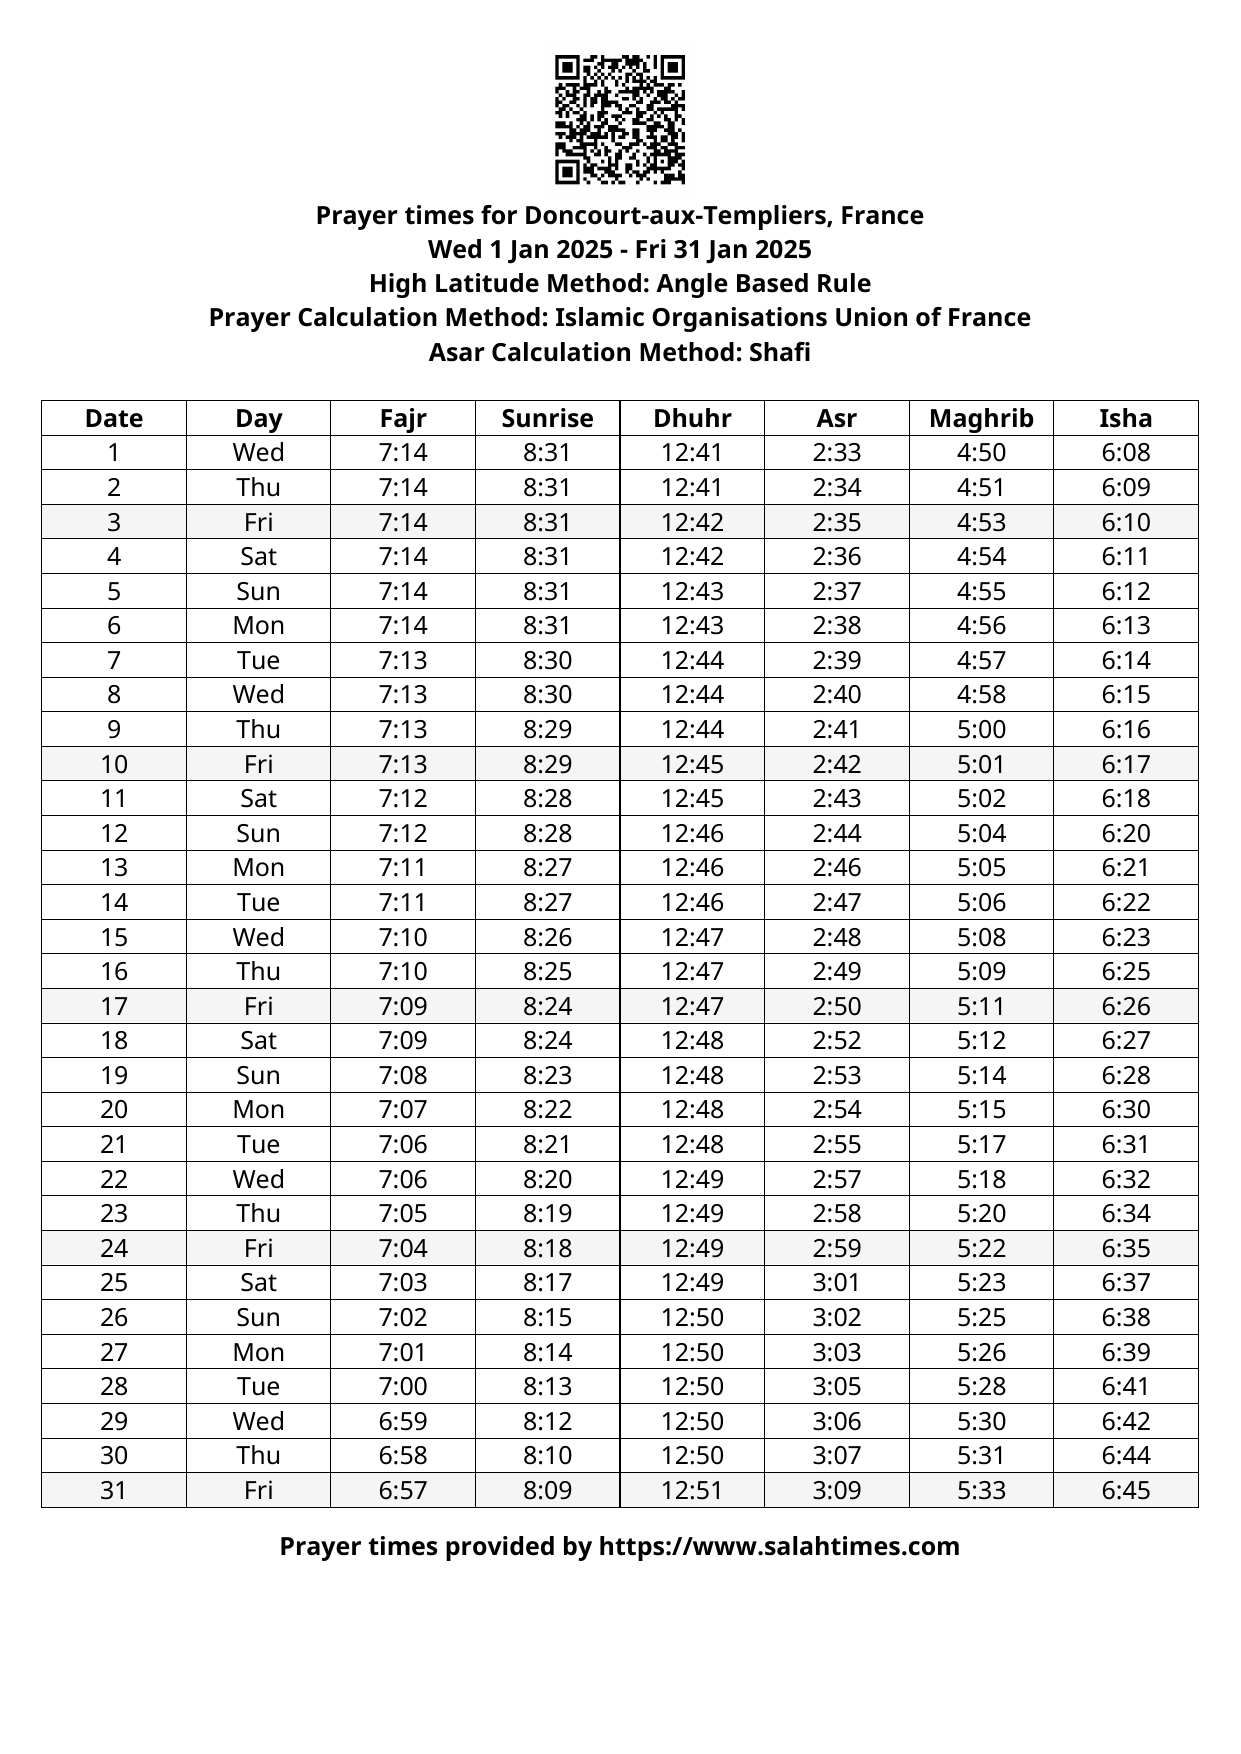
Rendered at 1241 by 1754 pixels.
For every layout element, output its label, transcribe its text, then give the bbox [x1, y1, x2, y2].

table_cell 8:24 [476, 989, 619, 1022]
table_cell 7:10 [331, 920, 475, 953]
text Wed 1 Jan 2025 - Fri 31 Jan 2025 [42, 232, 1198, 266]
table_cell Fri [187, 1231, 330, 1264]
table_cell 12:44 [621, 643, 764, 677]
table_cell 12:49 [621, 1266, 764, 1299]
table_cell 4:58 [910, 678, 1053, 711]
table_cell 9 [42, 712, 186, 746]
table_cell 8:27 [476, 851, 619, 884]
table_cell 2:39 [765, 643, 909, 677]
table_cell 8:28 [476, 816, 619, 849]
table_cell 2:59 [765, 1231, 909, 1264]
table_cell 5:09 [910, 954, 1053, 988]
table_cell Thu [187, 1439, 330, 1472]
table_cell 5:01 [910, 747, 1053, 780]
table_cell 2 [42, 470, 186, 504]
text High Latitude Method: Angle Based Rule [42, 266, 1198, 300]
table_cell 7:00 [331, 1369, 475, 1403]
table_cell 7:12 [331, 781, 475, 815]
table_cell 5:15 [910, 1093, 1053, 1126]
table_cell 6:09 [1054, 470, 1198, 504]
table_cell 4:53 [910, 505, 1053, 538]
table_cell 6:23 [1054, 920, 1198, 953]
table_cell 12:46 [621, 885, 764, 919]
table_cell 12:45 [621, 747, 764, 780]
table_cell 6:31 [1054, 1127, 1198, 1161]
table_cell 4:56 [910, 609, 1053, 642]
table_cell 8:18 [476, 1231, 619, 1264]
table_cell 12:47 [621, 989, 764, 1022]
table_cell 8:10 [476, 1439, 619, 1472]
table_cell 8:20 [476, 1162, 619, 1195]
table_cell 26 [42, 1300, 186, 1334]
table_cell 7:06 [331, 1162, 475, 1195]
table_cell 14 [42, 885, 186, 919]
table_cell 3:02 [765, 1300, 909, 1334]
table_cell Sun [187, 574, 330, 607]
table_cell 5 [42, 574, 186, 607]
table_cell 12:43 [621, 609, 764, 642]
table_cell Thu [187, 954, 330, 988]
table_cell 7:13 [331, 678, 475, 711]
table_cell Wed [187, 436, 330, 469]
table_cell 8:22 [476, 1093, 619, 1126]
table_cell 6:21 [1054, 851, 1198, 884]
table_cell 7:14 [331, 436, 475, 469]
table_cell 7 [42, 643, 186, 677]
table_cell 2:41 [765, 712, 909, 746]
table_cell 8:31 [476, 539, 619, 573]
table_header Asr [765, 401, 909, 434]
table_cell 2:43 [765, 781, 909, 815]
table_cell 1 [42, 436, 186, 469]
table_cell 5:23 [910, 1266, 1053, 1299]
table_cell 5:14 [910, 1058, 1053, 1092]
table_cell 6:20 [1054, 816, 1198, 849]
table_cell Sat [187, 781, 330, 815]
table_cell 7:14 [331, 539, 475, 573]
table_cell 4:57 [910, 643, 1053, 677]
table_cell 2:48 [765, 920, 909, 953]
table_cell 22 [42, 1162, 186, 1195]
table_cell 7:10 [331, 954, 475, 988]
table_cell 7:01 [331, 1335, 475, 1368]
table_cell 12:50 [621, 1335, 764, 1368]
table_cell 7:13 [331, 712, 475, 746]
table_cell 29 [42, 1404, 186, 1437]
table_cell Tue [187, 1127, 330, 1161]
table_cell 27 [42, 1335, 186, 1368]
table_cell Sun [187, 816, 330, 849]
table_cell 8:12 [476, 1404, 619, 1437]
text Prayer times for Doncourt-aux-Templiers, France [42, 198, 1198, 232]
table_cell 5:31 [910, 1439, 1053, 1472]
table_cell 8:24 [476, 1024, 619, 1057]
table_cell 5:20 [910, 1196, 1053, 1230]
table_cell 8:31 [476, 609, 619, 642]
table_cell 8:17 [476, 1266, 619, 1299]
table_cell Thu [187, 712, 330, 746]
table_cell 24 [42, 1231, 186, 1264]
table_cell Thu [187, 1196, 330, 1230]
table_cell 6:28 [1054, 1058, 1198, 1092]
text Asar Calculation Method: Shafi [42, 334, 1198, 368]
table_cell 6:22 [1054, 885, 1198, 919]
table_cell 7:13 [331, 747, 475, 780]
table_cell 7:06 [331, 1127, 475, 1161]
table_cell 5:17 [910, 1127, 1053, 1161]
table_cell 8:31 [476, 470, 619, 504]
table_cell 12 [42, 816, 186, 849]
table_cell Wed [187, 1404, 330, 1437]
table_cell 12:46 [621, 816, 764, 849]
table_cell 8:26 [476, 920, 619, 953]
table_cell 3:01 [765, 1266, 909, 1299]
table_cell 5:00 [910, 712, 1053, 746]
table_header Date [42, 401, 186, 434]
table_cell 12:49 [621, 1196, 764, 1230]
table_cell 6:26 [1054, 989, 1198, 1022]
table_cell 12:47 [621, 954, 764, 988]
table_cell 2:53 [765, 1058, 909, 1092]
table_cell Sat [187, 539, 330, 573]
table_cell 17 [42, 989, 186, 1022]
table_header Sunrise [476, 401, 619, 434]
table_cell 12:48 [621, 1093, 764, 1126]
table_cell Sat [187, 1266, 330, 1299]
table_cell 6:15 [1054, 678, 1198, 711]
table_cell 3:09 [765, 1473, 909, 1507]
table_cell 12:41 [621, 436, 764, 469]
table_cell 6:34 [1054, 1196, 1198, 1230]
table_cell 2:55 [765, 1127, 909, 1161]
table_cell 7:09 [331, 1024, 475, 1057]
table_cell 5:04 [910, 816, 1053, 849]
table_cell 5:22 [910, 1231, 1053, 1264]
table_cell 2:37 [765, 574, 909, 607]
table_cell 6:37 [1054, 1266, 1198, 1299]
table_cell 4 [42, 539, 186, 573]
table_cell Tue [187, 885, 330, 919]
table_cell Wed [187, 678, 330, 711]
table_cell 7:14 [331, 574, 475, 607]
table_cell 3:05 [765, 1369, 909, 1403]
table_cell 18 [42, 1024, 186, 1057]
table_cell 19 [42, 1058, 186, 1092]
table_cell 12:51 [621, 1473, 764, 1507]
table_cell Sat [187, 1024, 330, 1057]
table_cell 2:54 [765, 1093, 909, 1126]
table_cell 2:52 [765, 1024, 909, 1057]
table_cell 12:43 [621, 574, 764, 607]
table_cell 12:49 [621, 1231, 764, 1264]
table_cell 2:40 [765, 678, 909, 711]
table_cell 6:41 [1054, 1369, 1198, 1403]
table_cell 5:11 [910, 989, 1053, 1022]
table_cell 8:15 [476, 1300, 619, 1334]
table_cell 6:13 [1054, 609, 1198, 642]
table_cell 6:30 [1054, 1093, 1198, 1126]
table_cell 8:21 [476, 1127, 619, 1161]
table_header Dhuhr [621, 401, 764, 434]
table_cell 25 [42, 1266, 186, 1299]
table_cell 2:34 [765, 470, 909, 504]
table_cell 8:30 [476, 678, 619, 711]
table_cell Fri [187, 747, 330, 780]
table_cell 5:12 [910, 1024, 1053, 1057]
table_cell 7:13 [331, 643, 475, 677]
table_cell Fri [187, 989, 330, 1022]
table_cell 2:35 [765, 505, 909, 538]
table_cell 6:44 [1054, 1439, 1198, 1472]
table_cell 12:45 [621, 781, 764, 815]
table_cell 8 [42, 678, 186, 711]
table_cell 31 [42, 1473, 186, 1507]
table_cell 6:16 [1054, 712, 1198, 746]
table_header Maghrib [910, 401, 1053, 434]
table_cell 6:57 [331, 1473, 475, 1507]
table_cell 12:50 [621, 1404, 764, 1437]
text Prayer times provided by https://www.salahtimes.com [42, 1528, 1198, 1563]
table_cell Mon [187, 851, 330, 884]
table_cell 3:07 [765, 1439, 909, 1472]
table_header Fajr [331, 401, 475, 434]
table_cell 2:57 [765, 1162, 909, 1195]
table_cell Tue [187, 1369, 330, 1403]
table_header Isha [1054, 401, 1198, 434]
table_cell 7:02 [331, 1300, 475, 1334]
table_cell 2:42 [765, 747, 909, 780]
table_cell 5:30 [910, 1404, 1053, 1437]
table_cell 6 [42, 609, 186, 642]
table_cell 11 [42, 781, 186, 815]
table_cell 21 [42, 1127, 186, 1161]
table_cell 2:46 [765, 851, 909, 884]
table_cell 6:42 [1054, 1404, 1198, 1437]
table_header Day [187, 401, 330, 434]
table_cell 8:31 [476, 436, 619, 469]
table_cell 7:09 [331, 989, 475, 1022]
table_cell 4:51 [910, 470, 1053, 504]
table_cell 7:11 [331, 851, 475, 884]
table_cell Mon [187, 609, 330, 642]
table_cell 6:12 [1054, 574, 1198, 607]
table_cell 16 [42, 954, 186, 988]
table_cell 12:42 [621, 505, 764, 538]
table_cell 5:02 [910, 781, 1053, 815]
table_cell 3:06 [765, 1404, 909, 1437]
table_cell Tue [187, 643, 330, 677]
table_cell 6:10 [1054, 505, 1198, 538]
table_cell 2:33 [765, 436, 909, 469]
table_cell 6:14 [1054, 643, 1198, 677]
table_cell 6:35 [1054, 1231, 1198, 1264]
table_cell 5:08 [910, 920, 1053, 953]
table_cell 8:14 [476, 1335, 619, 1368]
table_cell 12:44 [621, 678, 764, 711]
table_cell 7:07 [331, 1093, 475, 1126]
table_cell 20 [42, 1093, 186, 1126]
table_cell 7:04 [331, 1231, 475, 1264]
table_cell 3:03 [765, 1335, 909, 1368]
table_cell 7:11 [331, 885, 475, 919]
table_cell Thu [187, 470, 330, 504]
table_cell 7:08 [331, 1058, 475, 1092]
table_cell 5:18 [910, 1162, 1053, 1195]
table_cell 8:31 [476, 505, 619, 538]
table_cell 2:44 [765, 816, 909, 849]
table_cell 7:14 [331, 470, 475, 504]
table_cell 6:17 [1054, 747, 1198, 780]
table_cell 7:05 [331, 1196, 475, 1230]
table_cell 2:47 [765, 885, 909, 919]
table_cell Wed [187, 920, 330, 953]
table_cell 6:58 [331, 1439, 475, 1472]
table_cell 3 [42, 505, 186, 538]
table_cell 5:05 [910, 851, 1053, 884]
table_cell Fri [187, 1473, 330, 1507]
table_cell Fri [187, 505, 330, 538]
table_cell 5:25 [910, 1300, 1053, 1334]
table_cell 8:30 [476, 643, 619, 677]
table_cell 8:09 [476, 1473, 619, 1507]
table_cell 4:55 [910, 574, 1053, 607]
table_cell 8:23 [476, 1058, 619, 1092]
table_cell 13 [42, 851, 186, 884]
text Prayer Calculation Method: Islamic Organisations Union of France [42, 300, 1198, 334]
table_cell 7:14 [331, 609, 475, 642]
table_cell 2:38 [765, 609, 909, 642]
table_cell 6:39 [1054, 1335, 1198, 1368]
table_cell 12:41 [621, 470, 764, 504]
table_cell 12:48 [621, 1058, 764, 1092]
table_cell 12:46 [621, 851, 764, 884]
table_cell 8:29 [476, 747, 619, 780]
table_cell 8:31 [476, 574, 619, 607]
table_cell Sun [187, 1058, 330, 1092]
table_cell 5:26 [910, 1335, 1053, 1368]
table_cell 10 [42, 747, 186, 780]
table_cell 4:54 [910, 539, 1053, 573]
table_cell 6:18 [1054, 781, 1198, 815]
table_cell 2:50 [765, 989, 909, 1022]
table_cell 12:48 [621, 1024, 764, 1057]
picture [542, 41, 699, 198]
table_cell 6:08 [1054, 436, 1198, 469]
table_cell 5:33 [910, 1473, 1053, 1507]
table_cell 12:50 [621, 1439, 764, 1472]
table_cell 23 [42, 1196, 186, 1230]
table_cell 6:59 [331, 1404, 475, 1437]
table_cell 12:44 [621, 712, 764, 746]
table_cell 28 [42, 1369, 186, 1403]
table_cell 4:50 [910, 436, 1053, 469]
table_cell 8:27 [476, 885, 619, 919]
table_cell 6:27 [1054, 1024, 1198, 1057]
table_cell 2:58 [765, 1196, 909, 1230]
table_cell 15 [42, 920, 186, 953]
table_cell Mon [187, 1093, 330, 1126]
table_cell 2:49 [765, 954, 909, 988]
table_cell 8:13 [476, 1369, 619, 1403]
table_cell 8:29 [476, 712, 619, 746]
table_cell 30 [42, 1439, 186, 1472]
table_cell 12:50 [621, 1369, 764, 1403]
table_cell 6:32 [1054, 1162, 1198, 1195]
table_cell 12:42 [621, 539, 764, 573]
table_cell 5:28 [910, 1369, 1053, 1403]
table_cell 12:50 [621, 1300, 764, 1334]
table_cell 8:28 [476, 781, 619, 815]
table_cell 7:03 [331, 1266, 475, 1299]
table_cell 5:06 [910, 885, 1053, 919]
table_cell 12:49 [621, 1162, 764, 1195]
table_cell 6:38 [1054, 1300, 1198, 1334]
table_cell 2:36 [765, 539, 909, 573]
table_cell 6:45 [1054, 1473, 1198, 1507]
table_cell 12:48 [621, 1127, 764, 1161]
table_cell 7:12 [331, 816, 475, 849]
table_cell Mon [187, 1335, 330, 1368]
table_cell 7:14 [331, 505, 475, 538]
table_cell 6:11 [1054, 539, 1198, 573]
table_cell Wed [187, 1162, 330, 1195]
table_cell 6:25 [1054, 954, 1198, 988]
table_cell 8:19 [476, 1196, 619, 1230]
table_cell 8:25 [476, 954, 619, 988]
table_cell Sun [187, 1300, 330, 1334]
table_cell 12:47 [621, 920, 764, 953]
